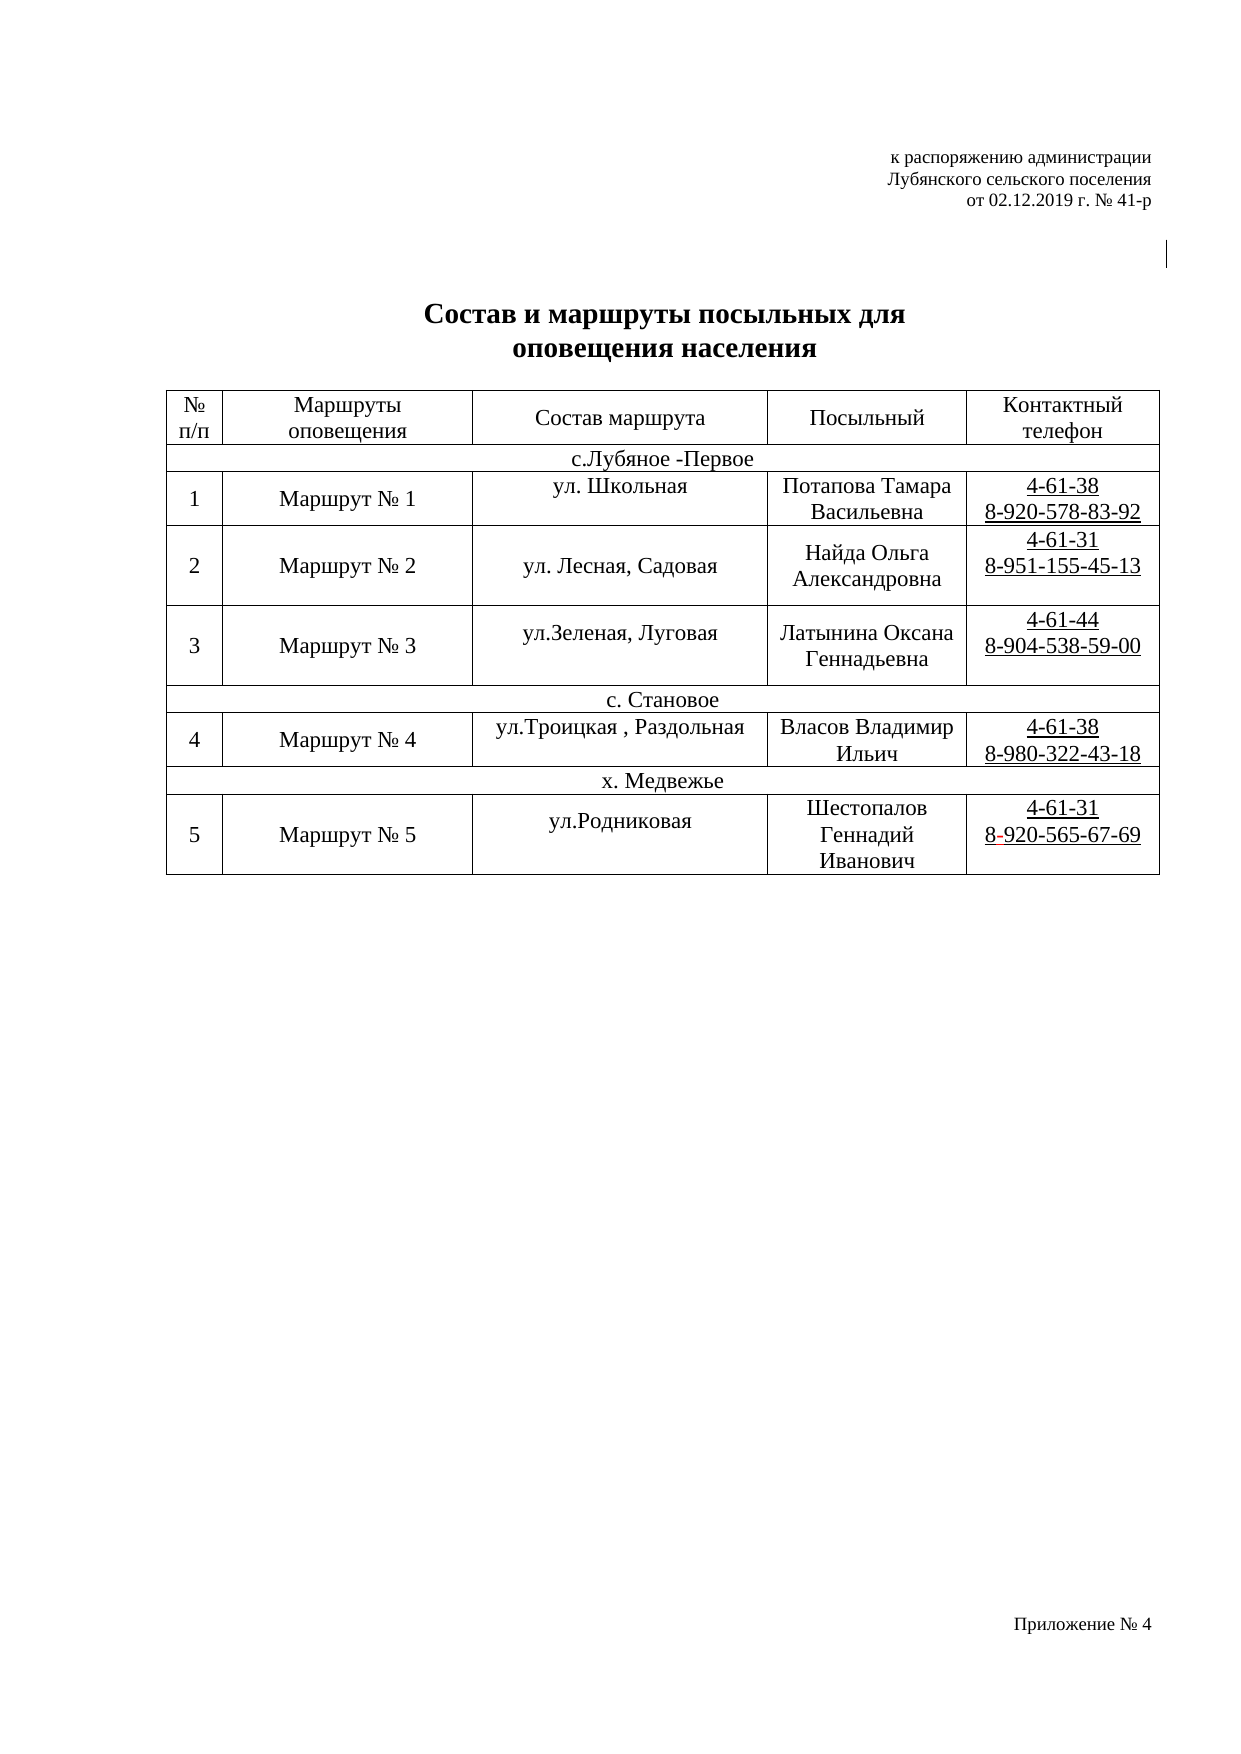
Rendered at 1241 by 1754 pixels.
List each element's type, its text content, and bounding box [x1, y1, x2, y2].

text Лубянского сельского поселения [738, 168, 1152, 189]
table_cell 4-61-44 8-904-538-59-00 [967, 606, 1159, 685]
table_cell 4-61-31 8-951-155-45-13 [967, 526, 1159, 605]
text от 02.12.2019 г. № 41-р [738, 189, 1152, 211]
text Приложение № 4 [767, 1612, 1152, 1634]
table_cell с. Становое [167, 686, 1159, 712]
table_cell Потапова Тамара Васильевна [768, 472, 966, 525]
table_cell Латынина Оксана Геннадьевна [768, 606, 966, 685]
table_cell с.Лубяное -Первое [167, 445, 1159, 471]
table_cell Маршрут № 3 [223, 606, 472, 685]
table_cell 5 [167, 795, 222, 873]
table_cell ул. Лесная, Садовая [473, 526, 767, 605]
table_cell Власов Владимир Ильич [768, 713, 966, 766]
table_cell 3 [167, 606, 222, 685]
table_cell ул.Зеленая, Луговая [473, 606, 767, 685]
table_cell 1 [167, 472, 222, 525]
text Состав и маршруты посыльных для [177, 296, 1152, 330]
table_cell 4-61-38 8-980-322-43-18 [967, 713, 1159, 766]
text к распоряжению администрации [738, 146, 1152, 168]
table_cell ул.Троицкая , Раздольная [473, 713, 767, 766]
table_header Посыльный [768, 391, 966, 443]
table_cell ул. Школьная [473, 472, 767, 525]
table_cell Маршрут № 2 [223, 526, 472, 605]
table_cell 4 [167, 713, 222, 766]
table_header Контактный телефон [967, 391, 1159, 443]
table_cell Маршрут № 4 [223, 713, 472, 766]
table_header Маршруты оповещения [223, 391, 472, 443]
table_cell Шестопалов Геннадий Иванович [768, 795, 966, 873]
table_header Состав маршрута [473, 391, 767, 443]
table_cell 4-61-31 8-920-565-67-69 [967, 795, 1159, 873]
text оповещения населения [177, 330, 1152, 363]
table_cell 2 [167, 526, 222, 605]
table_cell 4-61-38 8-920-578-83-92 [967, 472, 1159, 525]
table_cell Маршрут № 1 [223, 472, 472, 525]
table_cell Найда Ольга Александровна [768, 526, 966, 605]
table_cell Маршрут № 5 [223, 795, 472, 873]
table_cell ул.Родниковая [473, 795, 767, 873]
table_header № п/п [167, 391, 222, 443]
table_cell х. Медвежье [167, 767, 1159, 793]
